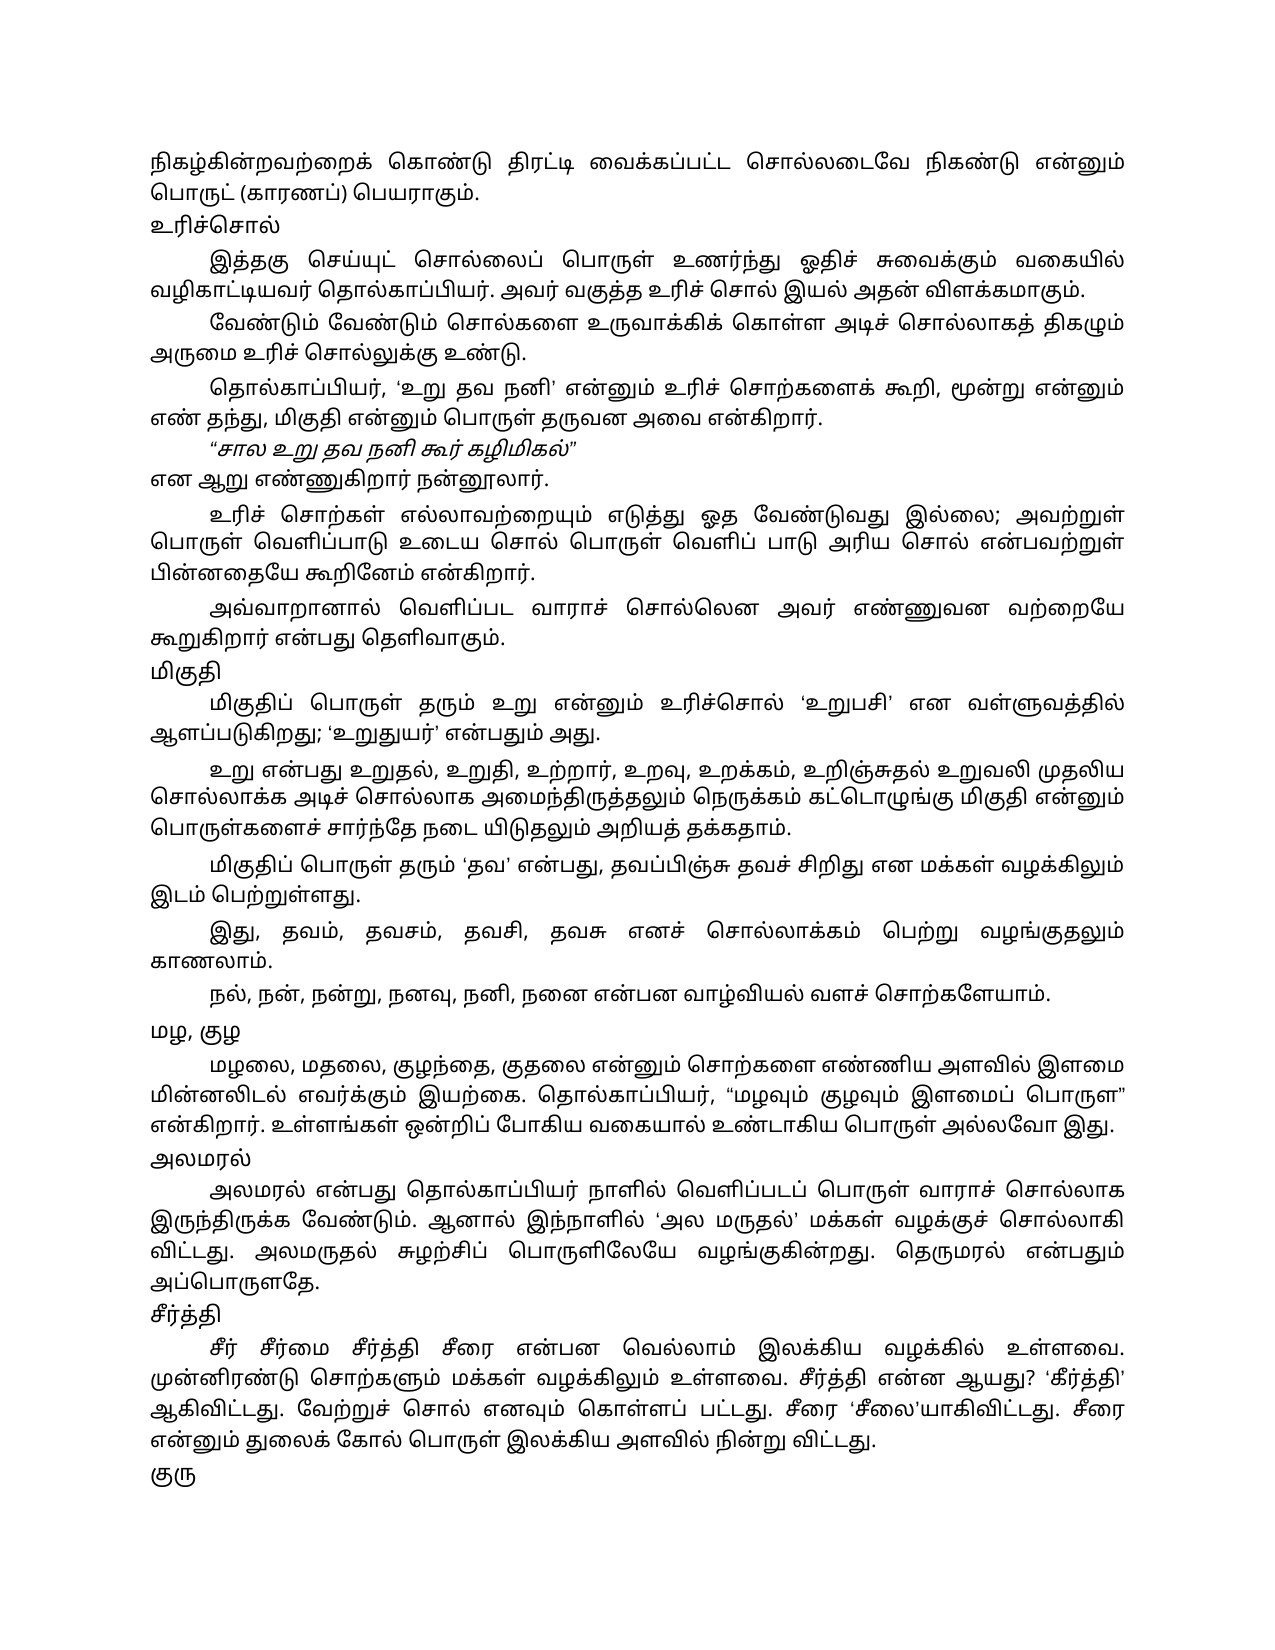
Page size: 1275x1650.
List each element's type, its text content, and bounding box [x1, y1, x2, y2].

text உறு என்பது உறுதல், உறுதி, உற்றார், உறவு, உறக்கம், உறிஞ்சுதல் உறுவலி முதலிய சொல்லாக்க அடிச் சொல்லாக அமைந்திருத்தலும் நெருக்கம் கட்டொழுங்கு மிகுதி என்னும் பொருள்களைச் சார்ந்தே நடை யிடுதலும் அறியத் தக்கதாம். [150, 755, 1125, 844]
text “சால உறு தவ நனி கூர் கழிமிகல்” [209, 437, 1125, 464]
text இது, தவம், தவசம், தவசி, தவசு எனச் சொல்லாக்கம் பெற்று வழங்குதலும் காணலாம். [150, 917, 1125, 977]
text உரிச் சொற்கள் எல்லாவற்றையும் எடுத்து ஓத வேண்டுவது இல்லை; அவற்றுள் பொருள் வெளிப்பாடு உடைய சொல் பொருள் வெளிப் பாடு அரிய சொல் என்பவற்றுள் பின்னதையே கூறினேம் என்கிறார். [150, 500, 1125, 589]
text அலமரல் [150, 1147, 1125, 1174]
text இத்தகு செய்யுட் சொல்லைப் பொருள் உணர்ந்து ஓதிச் சுவைக்கும் வகையில் வழிகாட்டியவர் தொல்காப்பியர். அவர் வகுத்த உரிச் சொல் இயல் அதன் விளக்கமாகும். [150, 246, 1125, 306]
text என ஆறு எண்ணுகிறார் நன்னூலார். [150, 464, 1125, 494]
text அவ்வாறானால் வெளிப்பட வாராச் சொல்லென அவர் எண்ணுவன வற்றையே கூறுகிறார் என்பது தெளிவாகும். [150, 595, 1125, 654]
text தொல்காப்பியர், ‘உறு தவ நனி’ என்னும் உரிச் சொற்களைக் கூறி, மூன்று என்னும் எண் தந்து, மிகுதி என்னும் பொருள் தருவன அவை என்கிறார். [150, 373, 1125, 433]
text குரு [150, 1462, 1125, 1489]
text உரிச்சொல் [150, 215, 1125, 242]
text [150, 150, 1125, 209]
text வேண்டும் வேண்டும் சொல்களை உருவாக்கிக் கொள்ள அடிச் சொல்லாகத் திகழும் அருமை உரிச் சொல்லுக்கு உண்டு. [150, 309, 1125, 369]
text மிகுதிப் பொருள் தரும் ‘தவ’ என்பது, தவப்பிஞ்சு தவச் சிறிது என மக்கள் வழக்கிலும் இடம் பெற்றுள்ளது. [150, 850, 1125, 911]
text மிகுதிப் பொருள் தரும் உறு என்னும் உரிச்சொல் ‘உறுபசி’ என வள்ளுவத்தில் ஆளப்படுகிறது; ‘உறுதுயர்’ என்பதும் அது. [150, 690, 1125, 749]
text மழலை, மதலை, குழந்தை, குதலை என்னும் சொற்களை எண்ணிய அளவில் இளமை மின்னலிடல் எவர்க்கும் இயற்கை. தொல்காப்பியர், “மழவும் குழவும் இளமைப் பொருள” என்கிறார். உள்ளங்கள் ஒன்றிப் போகிய வகையால் உண்டாகிய பொருள் அல்லவோ இது. [150, 1050, 1125, 1141]
text மிகுதி [150, 660, 1125, 687]
text அலமரல் என்பது தொல்காப்பியர் நாளில் வெளிப்படப் பொருள் வாராச் சொல்லாக இருந்திருக்க வேண்டும். ஆனால் இந்நாளில் ‘அல மருதல்’ மக்கள் வழக்குச் சொல்லாகி விட்டது. அலமருதல் சுழற்சிப் பொருளிலேயே வழங்குகின்றது. தெருமரல் என்பதும் அப்பொருளதே. [150, 1177, 1125, 1297]
text மழ, குழ [150, 1015, 1125, 1047]
text சீர் சீர்மை சீர்த்தி சீரை என்பன வெல்லாம் இலக்கிய வழக்கில் உள்ளவை. முன்னிரண்டு சொற்களும் மக்கள் வழக்கிலும் உள்ளவை. சீர்த்தி என்ன ஆயது? ‘கீர்த்தி’ ஆகிவிட்டது. வேற்றுச் சொல் எனவும் கொள்ளப் பட்டது. சீரை ‘சீலை’யாகிவிட்டது. சீரை என்னும் துலைக் கோல் பொருள் இலக்கிய அளவில் நின்று விட்டது. [150, 1333, 1125, 1456]
text நல், நன், நன்று, நனவு, நனி, நனை என்பன வாழ்வியல் வளச் சொற்களேயாம். [150, 979, 1125, 1009]
text சீர்த்தி [150, 1303, 1125, 1330]
